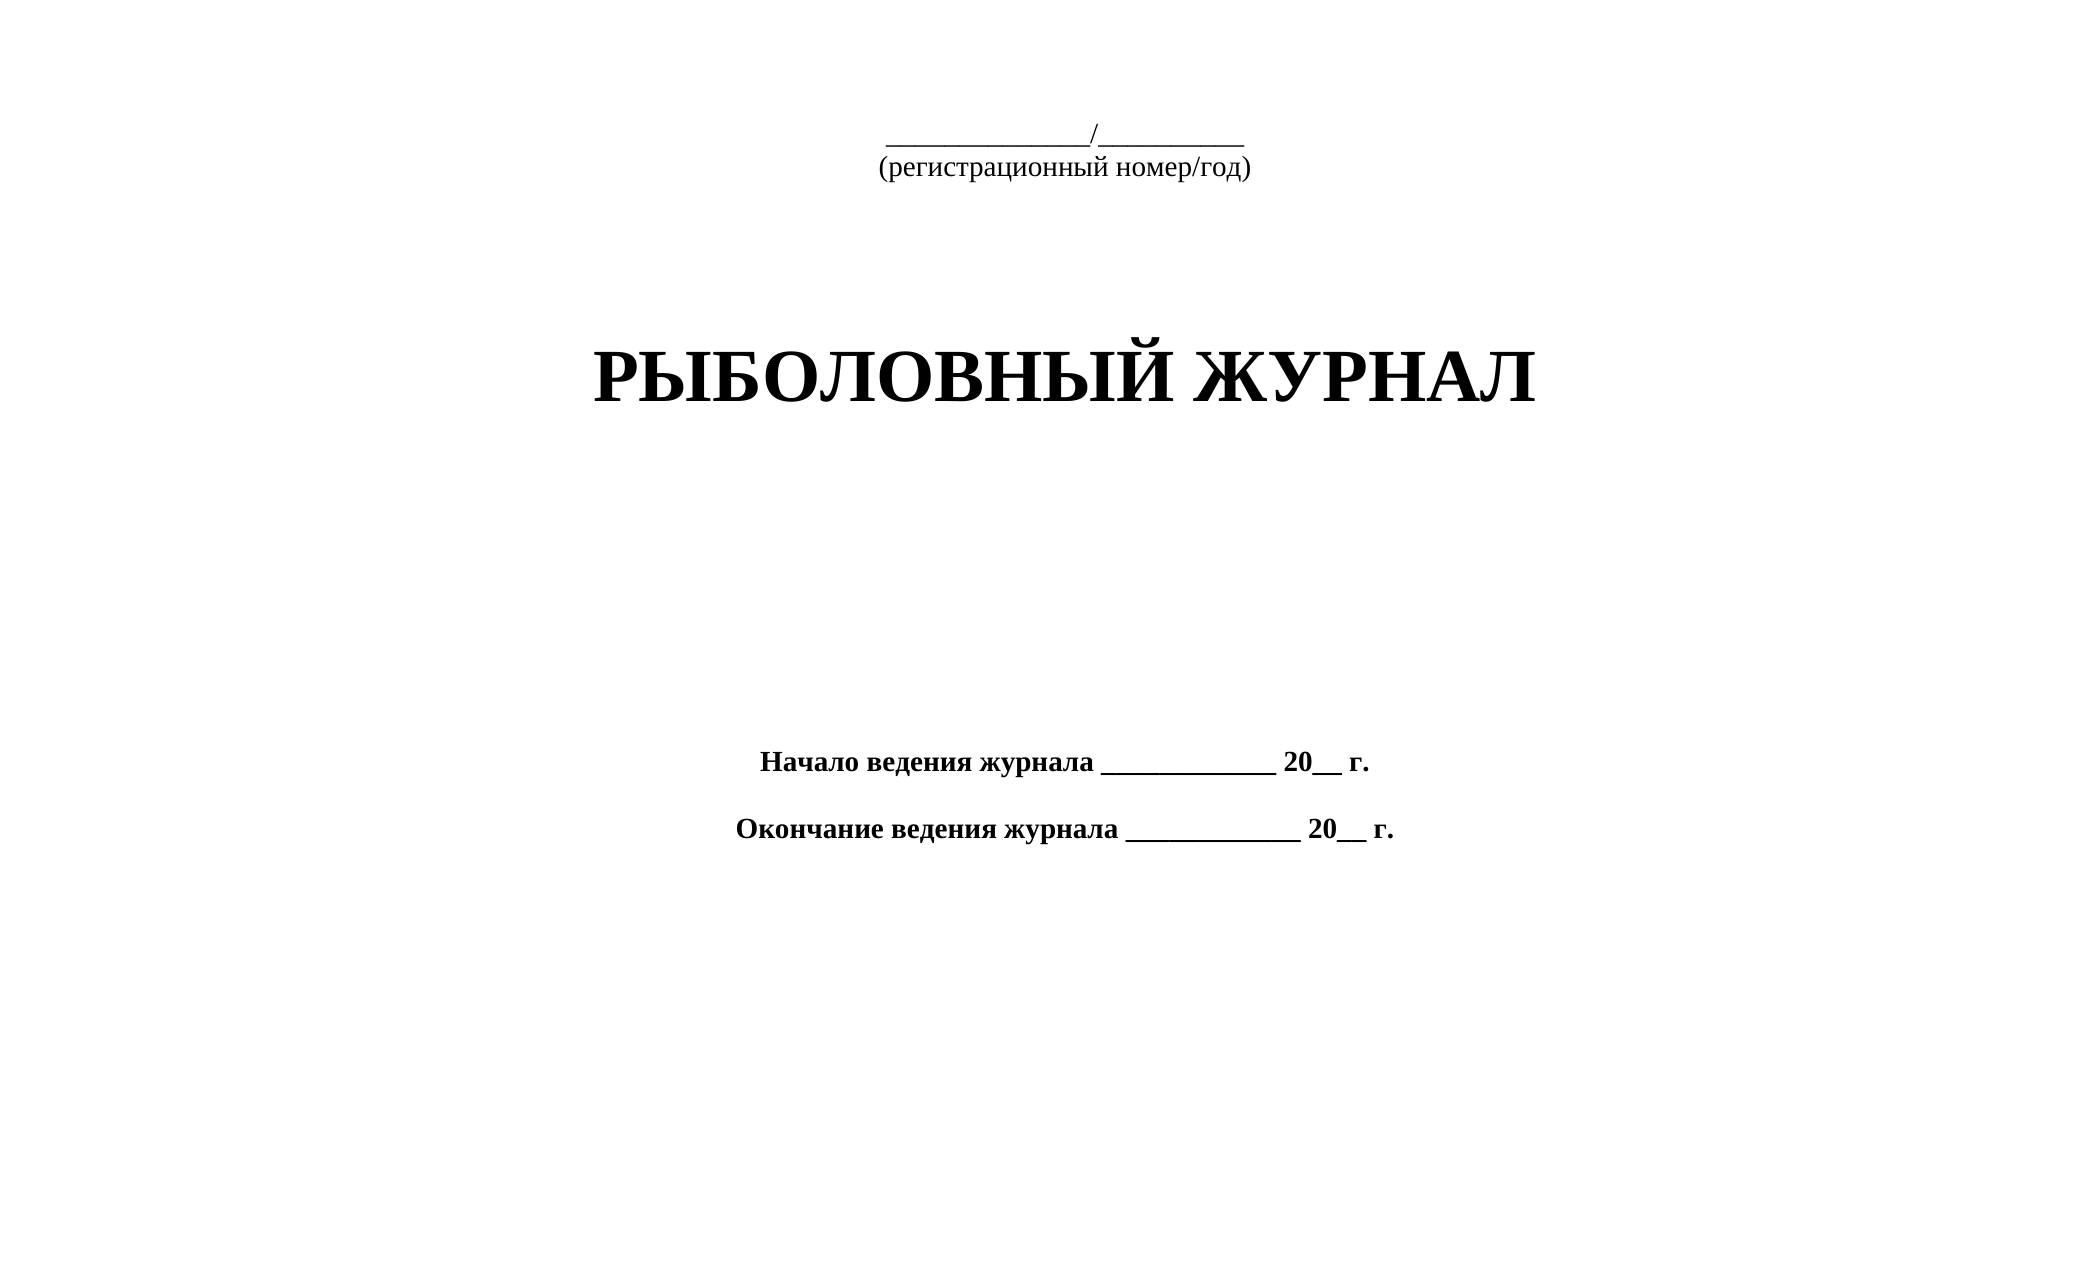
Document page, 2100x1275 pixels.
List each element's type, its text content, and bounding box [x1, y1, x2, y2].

text РЫБОЛОВНЫЙ ЖУРНАЛ [118, 331, 2011, 418]
text Начало ведения журнала ____________ 20__ г. [118, 744, 2011, 778]
text ______________/__________ [118, 116, 2011, 149]
text Окончание ведения журнала ____________ 20__ г. [118, 811, 2011, 845]
text (регистрационный номер/год) [118, 149, 2011, 183]
